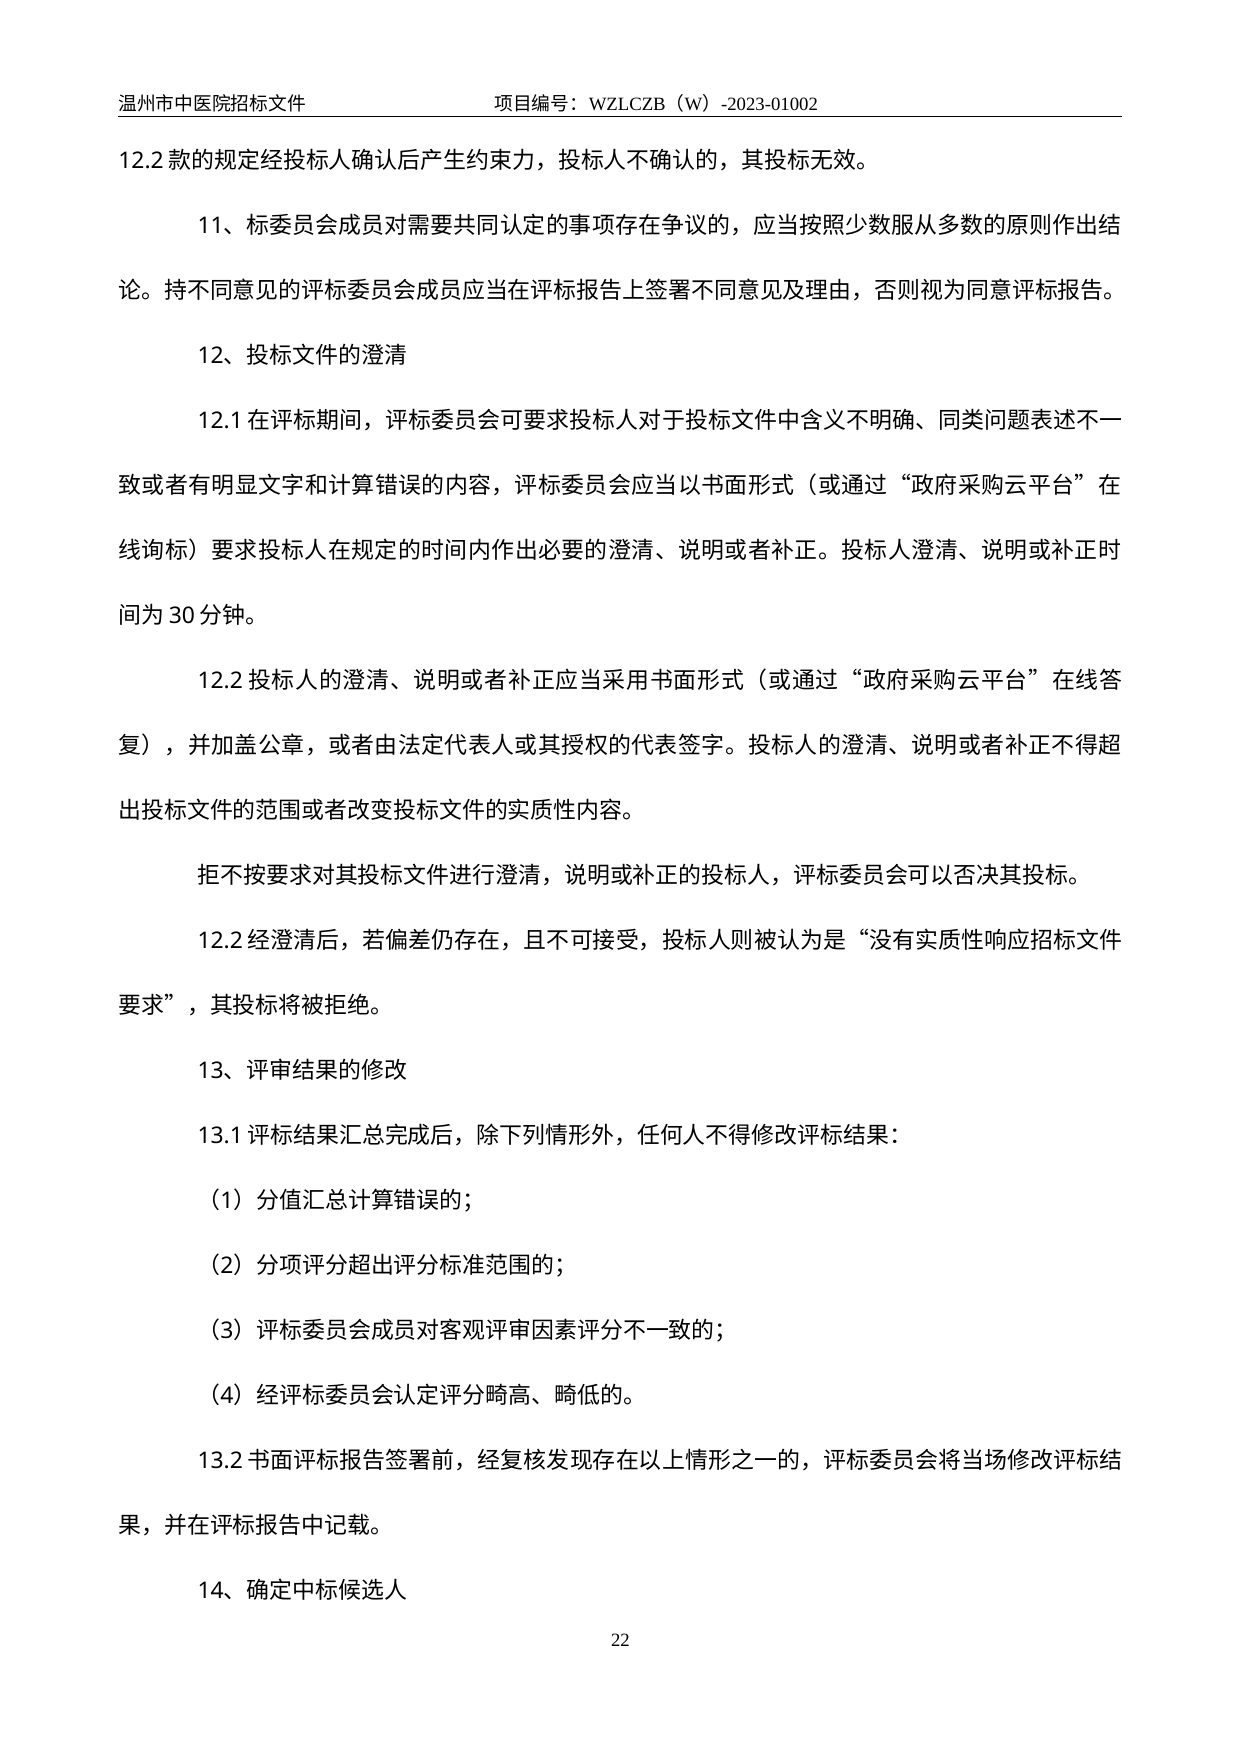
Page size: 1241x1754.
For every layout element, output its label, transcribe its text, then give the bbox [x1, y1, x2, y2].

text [118, 126, 1122, 191]
text 11、标委员会成员对需要共同认定的事项存在争议的，应当按照少数服从多数的原则作出结论。持不同意见的评标委员会成员应当在评标报告上签署不同意见及理由，否则视为同意评标报告。 [118, 191, 1122, 321]
text 13、评审结果的修改 [118, 1036, 1122, 1101]
text 14、确定中标候选人 [118, 1556, 1122, 1621]
text （2）分项评分超出评分标准范围的； [118, 1231, 1122, 1296]
text 12.2经澄清后，若偏差仍存在，且不可接受，投标人则被认为是“没有实质性响应招标文件要求”，其投标将被拒绝。 [118, 906, 1122, 1036]
text 拒不按要求对其投标文件进行澄清，说明或补正的投标人，评标委员会可以否决其投标。 [118, 841, 1122, 906]
text （4）经评标委员会认定评分畸高、畸低的。 [118, 1361, 1122, 1426]
text 12、投标文件的澄清 [118, 321, 1122, 386]
text （3）评标委员会成员对客观评审因素评分不一致的； [118, 1296, 1122, 1361]
text 13.2书面评标报告签署前，经复核发现存在以上情形之一的，评标委员会将当场修改评标结果，并在评标报告中记载。 [118, 1426, 1122, 1556]
text 12.1在评标期间，评标委员会可要求投标人对于投标文件中含义不明确、同类问题表述不一致或者有明显文字和计算错误的内容，评标委员会应当以书面形式（或通过“政府采购云平台”在线询标）要求投标人在规定的时间内作出必要的澄清、说明或者补正。投标人澄清、说明或补正时间为30分钟。 [118, 386, 1122, 646]
text 13.1评标结果汇总完成后，除下列情形外，任何人不得修改评标结果： [118, 1101, 1122, 1166]
text 12.2投标人的澄清、说明或者补正应当采用书面形式（或通过“政府采购云平台”在线答复），并加盖公章，或者由法定代表人或其授权的代表签字。投标人的澄清、说明或者补正不得超出投标文件的范围或者改变投标文件的实质性内容。 [118, 646, 1122, 841]
text （1）分值汇总计算错误的； [118, 1166, 1122, 1231]
